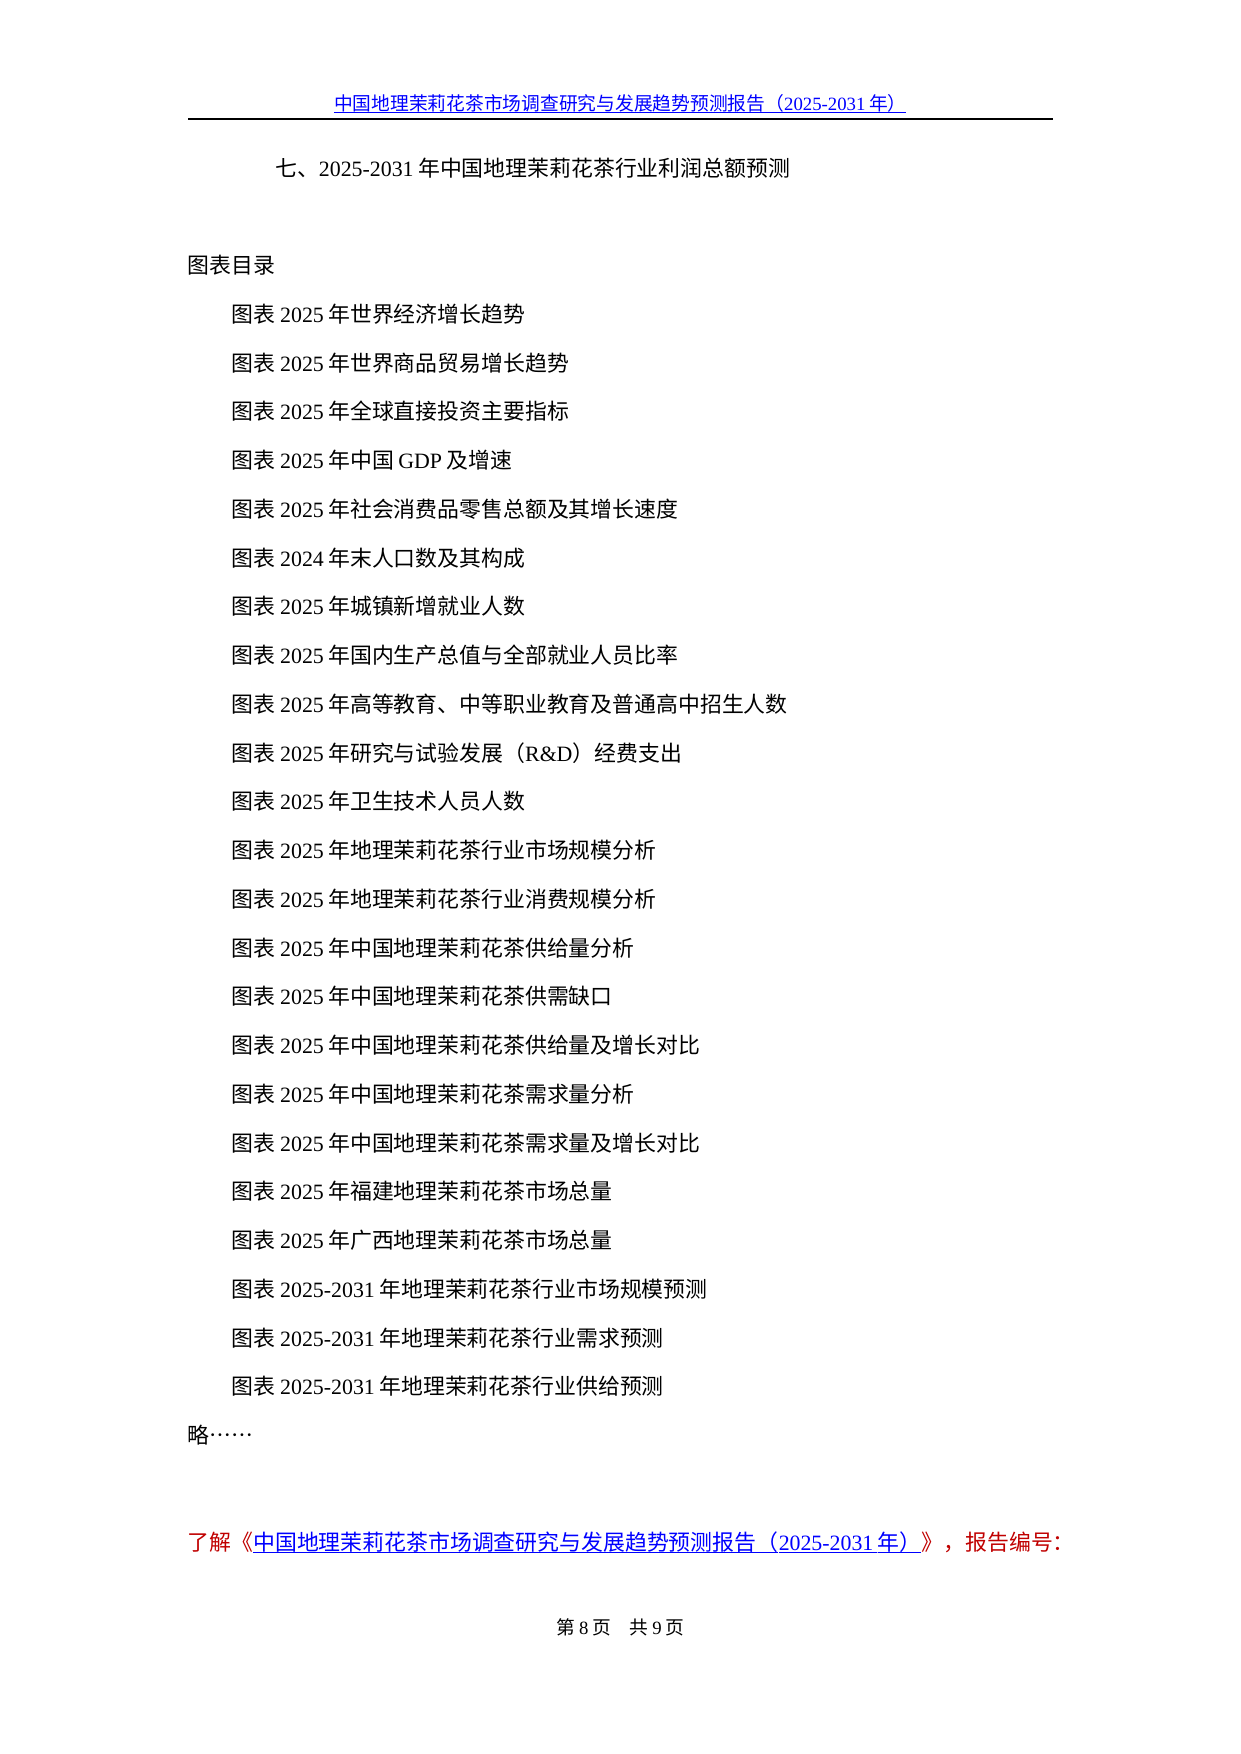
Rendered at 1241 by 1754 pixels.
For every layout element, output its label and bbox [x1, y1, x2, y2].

text [187, 1524, 1053, 1557]
text [187, 150, 1053, 1450]
